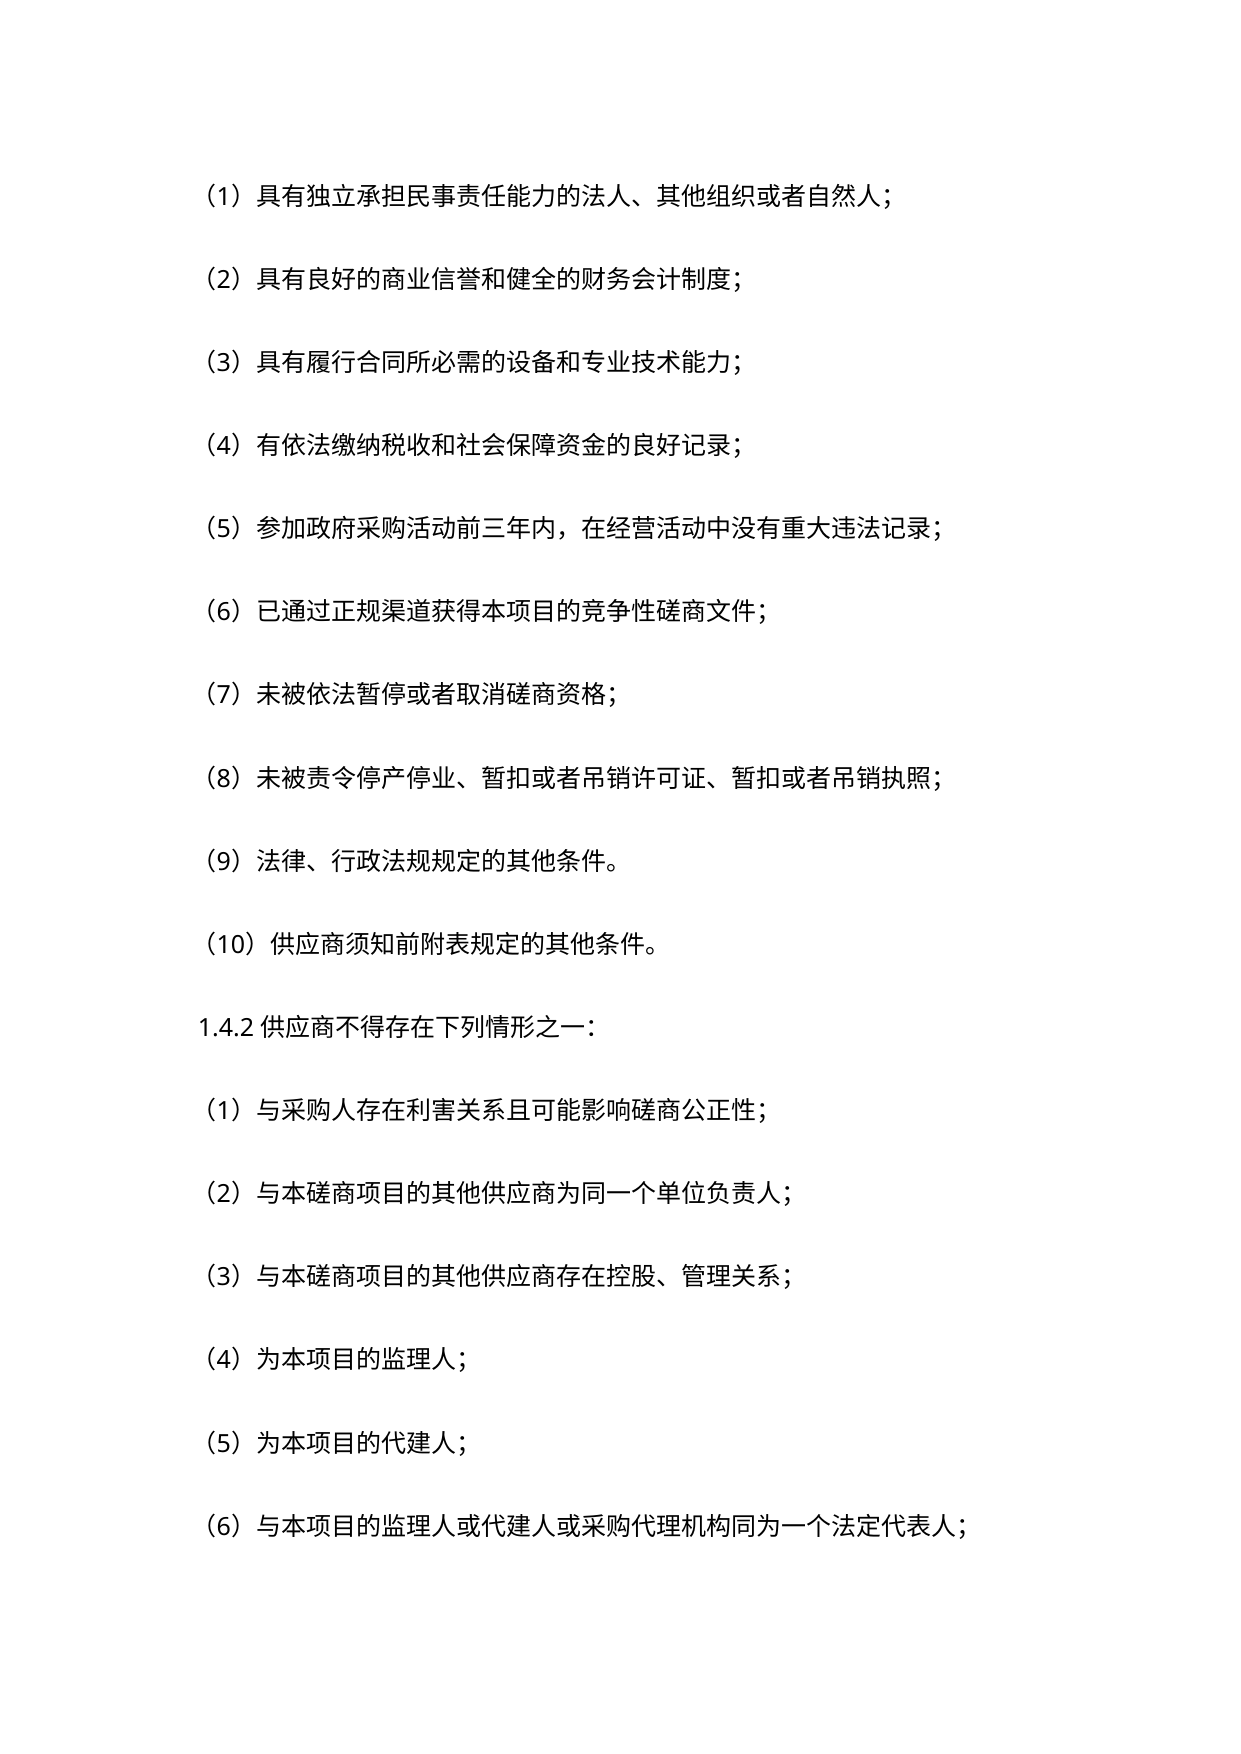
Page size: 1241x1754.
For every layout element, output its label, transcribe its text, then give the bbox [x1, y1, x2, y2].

text （4）为本项目的监理人； [191, 1326, 1092, 1391]
text （3）具有履行合同所必需的设备和专业技术能力； [191, 328, 1092, 393]
text （3）与本磋商项目的其他供应商存在控股、管理关系； [191, 1242, 1092, 1307]
text （6）已通过正规渠道获得本项目的竞争性磋商文件； [191, 577, 1092, 642]
list 供应商不得存在下列情形之一： [148, 993, 1092, 1058]
text （8）未被责令停产停业、暂扣或者吊销许可证、暂扣或者吊销执照； [191, 744, 1092, 809]
text （6）与本项目的监理人或代建人或采购代理机构同为一个法定代表人； [191, 1492, 1092, 1557]
text （2）具有良好的商业信誉和健全的财务会计制度； [191, 245, 1092, 310]
text （10）供应商须知前附表规定的其他条件。 [191, 910, 1092, 975]
text （2）与本磋商项目的其他供应商为同一个单位负责人； [191, 1159, 1092, 1224]
text （7）未被依法暂停或者取消磋商资格； [191, 661, 1092, 726]
text （9）法律、行政法规规定的其他条件。 [191, 827, 1092, 892]
text （1）与采购人存在利害关系且可能影响磋商公正性； [191, 1076, 1092, 1141]
text （4）有依法缴纳税收和社会保障资金的良好记录； [191, 411, 1092, 476]
text （5）参加政府采购活动前三年内，在经营活动中没有重大违法记录； [191, 494, 1092, 559]
text （5）为本项目的代建人； [191, 1409, 1092, 1474]
text （1）具有独立承担民事责任能力的法人、其他组织或者自然人； [191, 162, 1092, 227]
